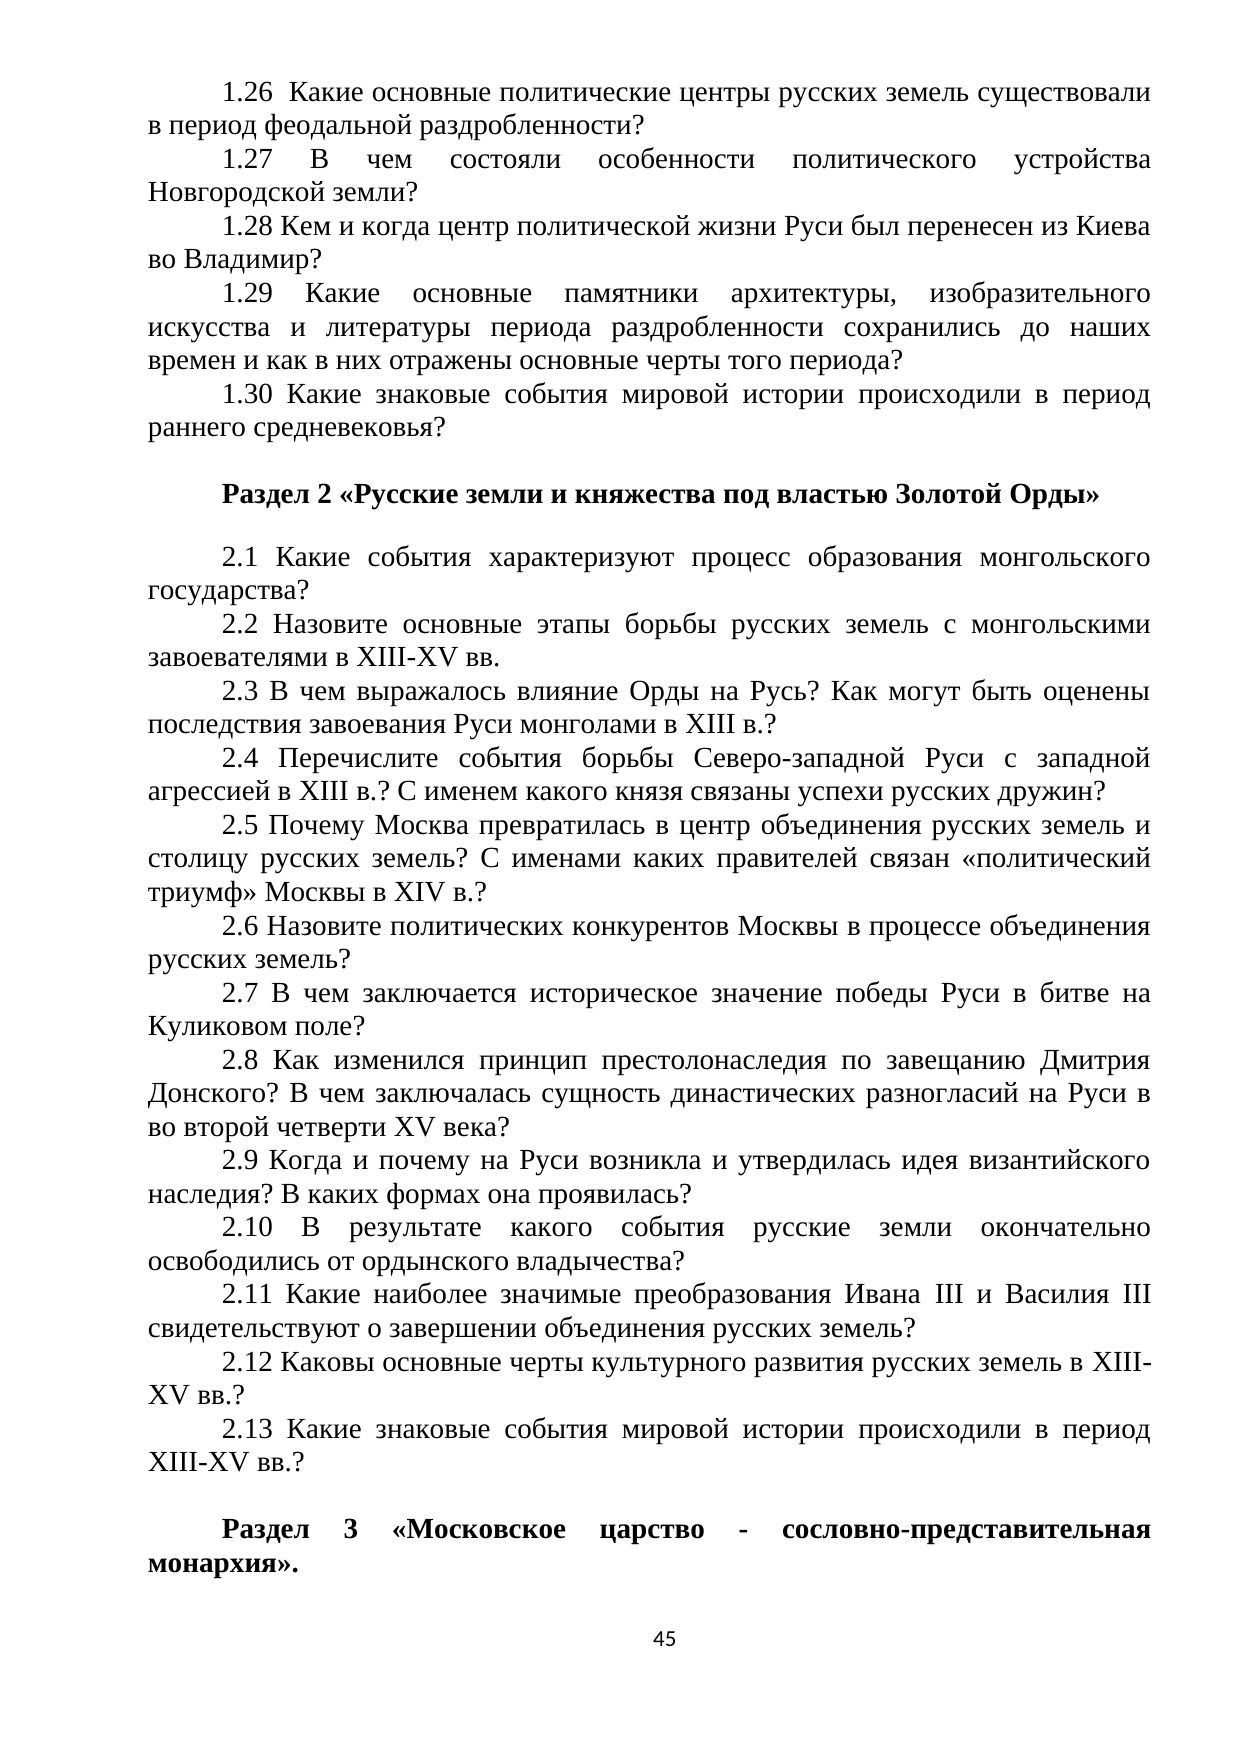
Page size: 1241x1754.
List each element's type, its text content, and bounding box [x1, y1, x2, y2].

text Раздел 2 «Русские земли и княжества под властью Золотой Орды» [148, 476, 1152, 510]
text 2.3 В чем выражалось влияние Орды на Русь? Как могут быть оценены последствия завоевания Руси монголами в XIII в.? [148, 673, 1152, 740]
text 1.26 Какие основные политические центры русских земель существовали в период феодальной раздробленности? [148, 74, 1152, 141]
text Раздел 3 «Московское царство - сословно-представительная монархия». [148, 1511, 1152, 1578]
text 1.28 Кем и когда центр политической жизни Руси был перенесен из Киева во Владимир? [148, 208, 1152, 275]
text 1.27 В чем состояли особенности политического устройства Новгородской земли? [148, 141, 1152, 208]
text 1.29 Какие основные памятники архитектуры, изобразительного искусства и литературы периода раздробленности сохранились до наших времен и как в них отражены основные черты того периода? [148, 275, 1152, 376]
text 2.11 Какие наиболее значимые преобразования Ивана III и Василия III свидетельствуют о завершении объединения русских земель? [148, 1277, 1152, 1344]
text 2.2 Назовите основные этапы борьбы русских земель с монгольскими завоевателями в XIII-XV вв. [148, 606, 1152, 673]
text 2.1 Какие события характеризуют процесс образования монгольского государства? [148, 539, 1152, 606]
text 1.30 Какие знаковые события мировой истории происходили в период раннего средневековья? [148, 376, 1152, 443]
text 2.8 Как изменился принцип престолонаследия по завещанию Дмитрия Донского? В чем заключалась сущность династических разногласий на Руси в во второй четверти XV века? [148, 1042, 1152, 1142]
text 2.10 В результате какого события русские земли окончательно освободились от ордынского владычества? [148, 1209, 1152, 1277]
text 2.9 Когда и почему на Руси возникла и утвердилась идея византийского наследия? В каких формах она проявилась? [148, 1142, 1152, 1209]
text 2.12 Каковы основные черты культурного развития русских земель в XIII-XV вв.? [148, 1344, 1152, 1411]
text 2.6 Назовите политических конкурентов Москвы в процессе объединения русских земель? [148, 908, 1152, 975]
text 2.5 Почему Москва превратилась в центр объединения русских земель и столицу русских земель? С именами каких правителей связан «политический триумф» Москвы в XIV в.? [148, 807, 1152, 908]
text 2.7 В чем заключается историческое значение победы Руси в битве на Куликовом поле? [148, 975, 1152, 1042]
text 2.13 Какие знаковые события мировой истории происходили в период XIII-XV вв.? [148, 1411, 1152, 1478]
text 2.4 Перечислите события борьбы Северо-западной Руси с западной агрессией в XIII в.? С именем какого князя связаны успехи русских дружин? [148, 740, 1152, 807]
